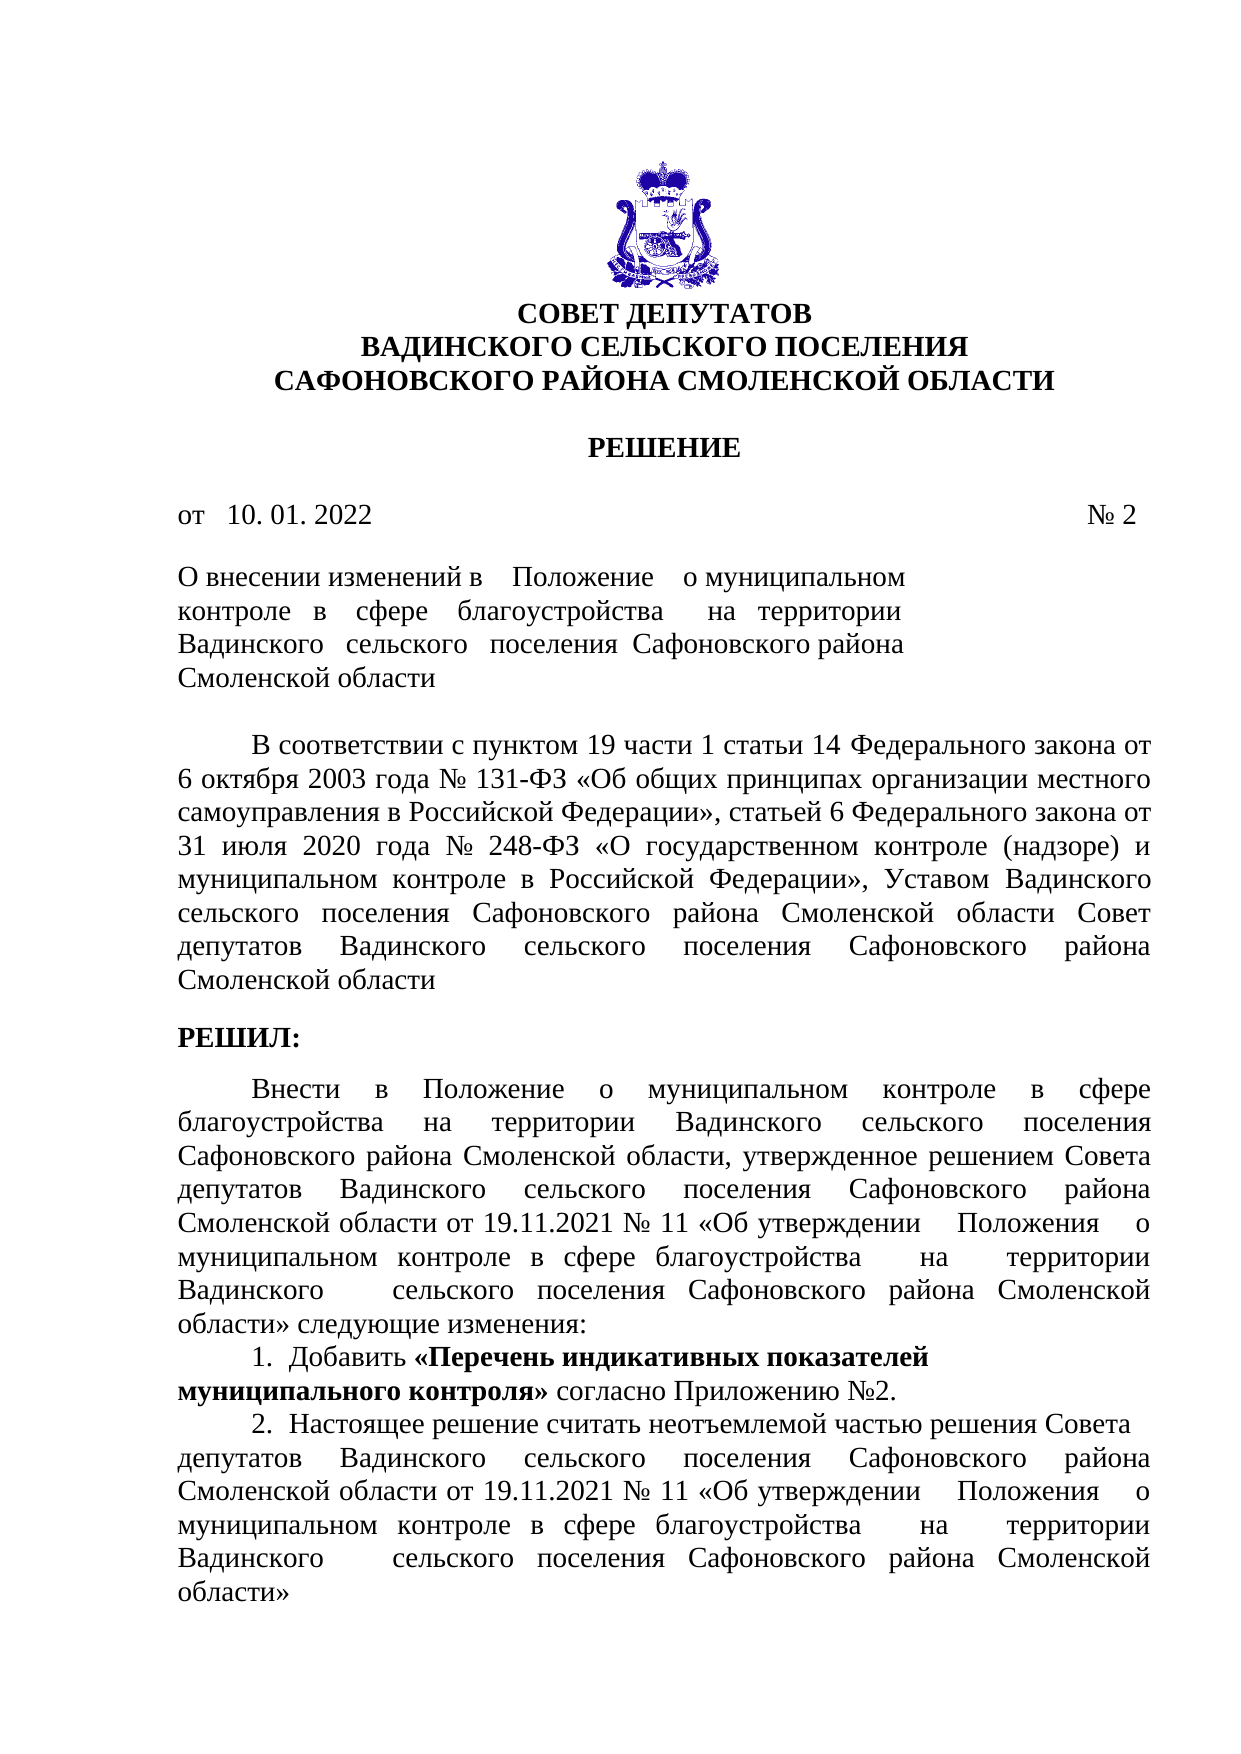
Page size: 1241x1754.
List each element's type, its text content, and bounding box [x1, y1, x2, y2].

text Смоленской области [177, 660, 1152, 694]
text муниципального контроля» согласно Приложению №2. [177, 1373, 1152, 1406]
picture [605, 158, 724, 296]
text контроле в сфере благоустройства на территории [177, 593, 1152, 627]
list Добавить «Перечень индикативных показателей [251, 1339, 1152, 1373]
text Вадинского сельского поселения Сафоновского района [177, 627, 1152, 660]
text САФОНОВСКОГО РАЙОНА СМОЛЕНСКОЙ ОБЛАСТИ [177, 363, 1152, 397]
text РЕШЕНИЕ [177, 430, 1152, 464]
list Настоящее решение считать неотъемлемой частью решения Совета [251, 1406, 1152, 1440]
text Внести в Положение о муниципальном контроле в сфере благоустройства на территории Вадинского сельского поселения Сафоновского района Смоленской области, утвержденное решением Совета депутатов Вадинского сельского поселения Сафоновского района Смоленской области от 19.11.2021 № 11 «Об утверждении Положения о муниципальном контроле в сфере благоустройства на территории Вадинского сельского поселения Сафоновского района Смоленской области» следующие изменения: [177, 1071, 1152, 1339]
text депутатов Вадинского сельского поселения Сафоновского района Смоленской области от 19.11.2021 № 11 «Об утверждении Положения о муниципальном контроле в сфере благоустройства на территории Вадинского сельского поселения Сафоновского района Смоленской области» [177, 1440, 1152, 1608]
text РЕШИЛ: [177, 1021, 1152, 1054]
text ВАДИНСКОГО СЕЛЬСКОГО ПОСЕЛЕНИЯ [177, 329, 1152, 363]
text СОВЕТ ДЕПУТАТОВ [177, 296, 1152, 329]
text В соответствии с пунктом 19 части 1 статьи 14 Федерального закона от 6 октября 2003 года № 131-ФЗ «Об общих принципах организации местного самоуправления в Российской Федерации», статьей 6 Федерального закона от 31 июля 2020 года № 248-ФЗ «О государственном контроле (надзоре) и муниципальном контроле в Российской Федерации», Уставом Вадинского сельского поселения Сафоновского района Смоленской области Совет депутатов Вадинского сельского поселения Сафоновского района Смоленской области [177, 794, 1152, 996]
text от 10. 01. 2022 № 2 [177, 497, 1152, 531]
text О внесении изменений в Положение о муниципальном [177, 559, 1152, 593]
